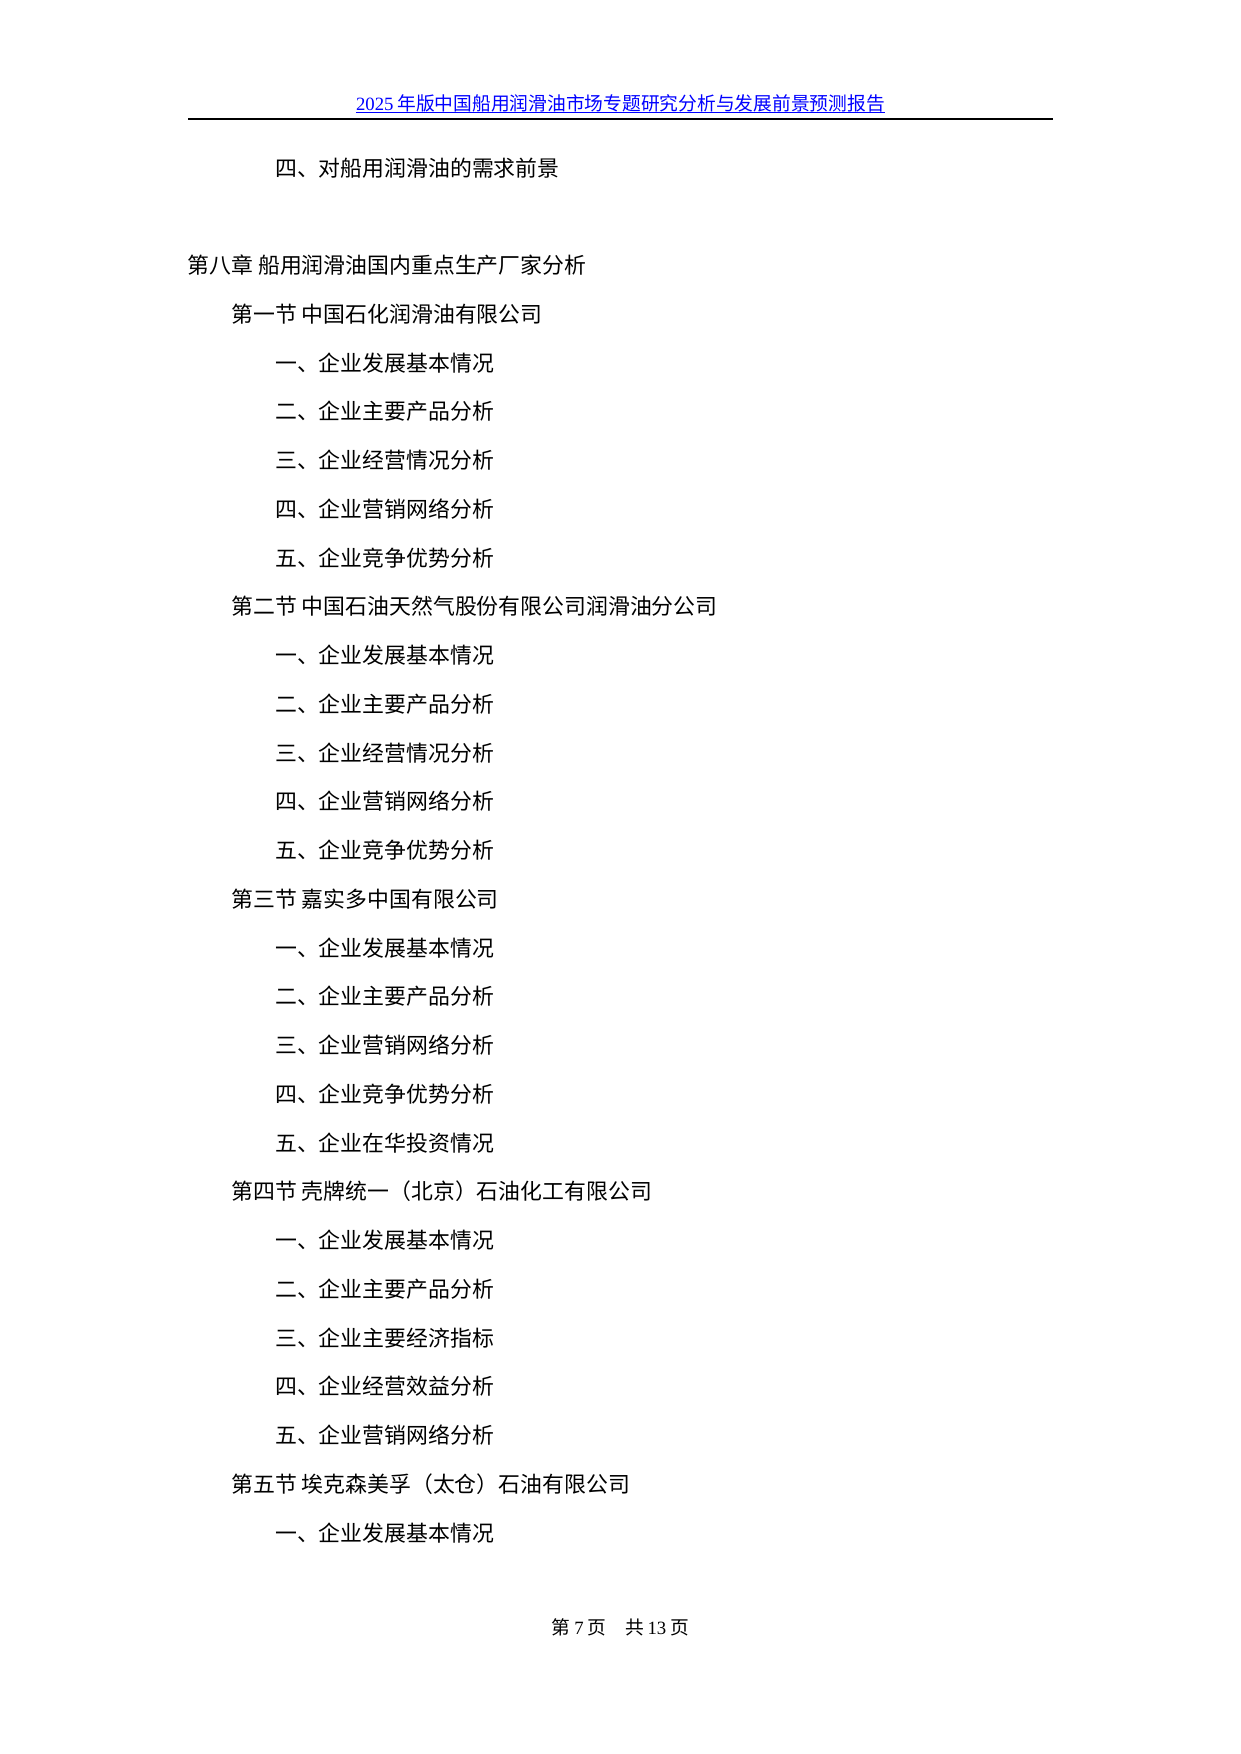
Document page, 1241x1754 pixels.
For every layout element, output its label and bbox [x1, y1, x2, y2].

text [187, 150, 1053, 1548]
